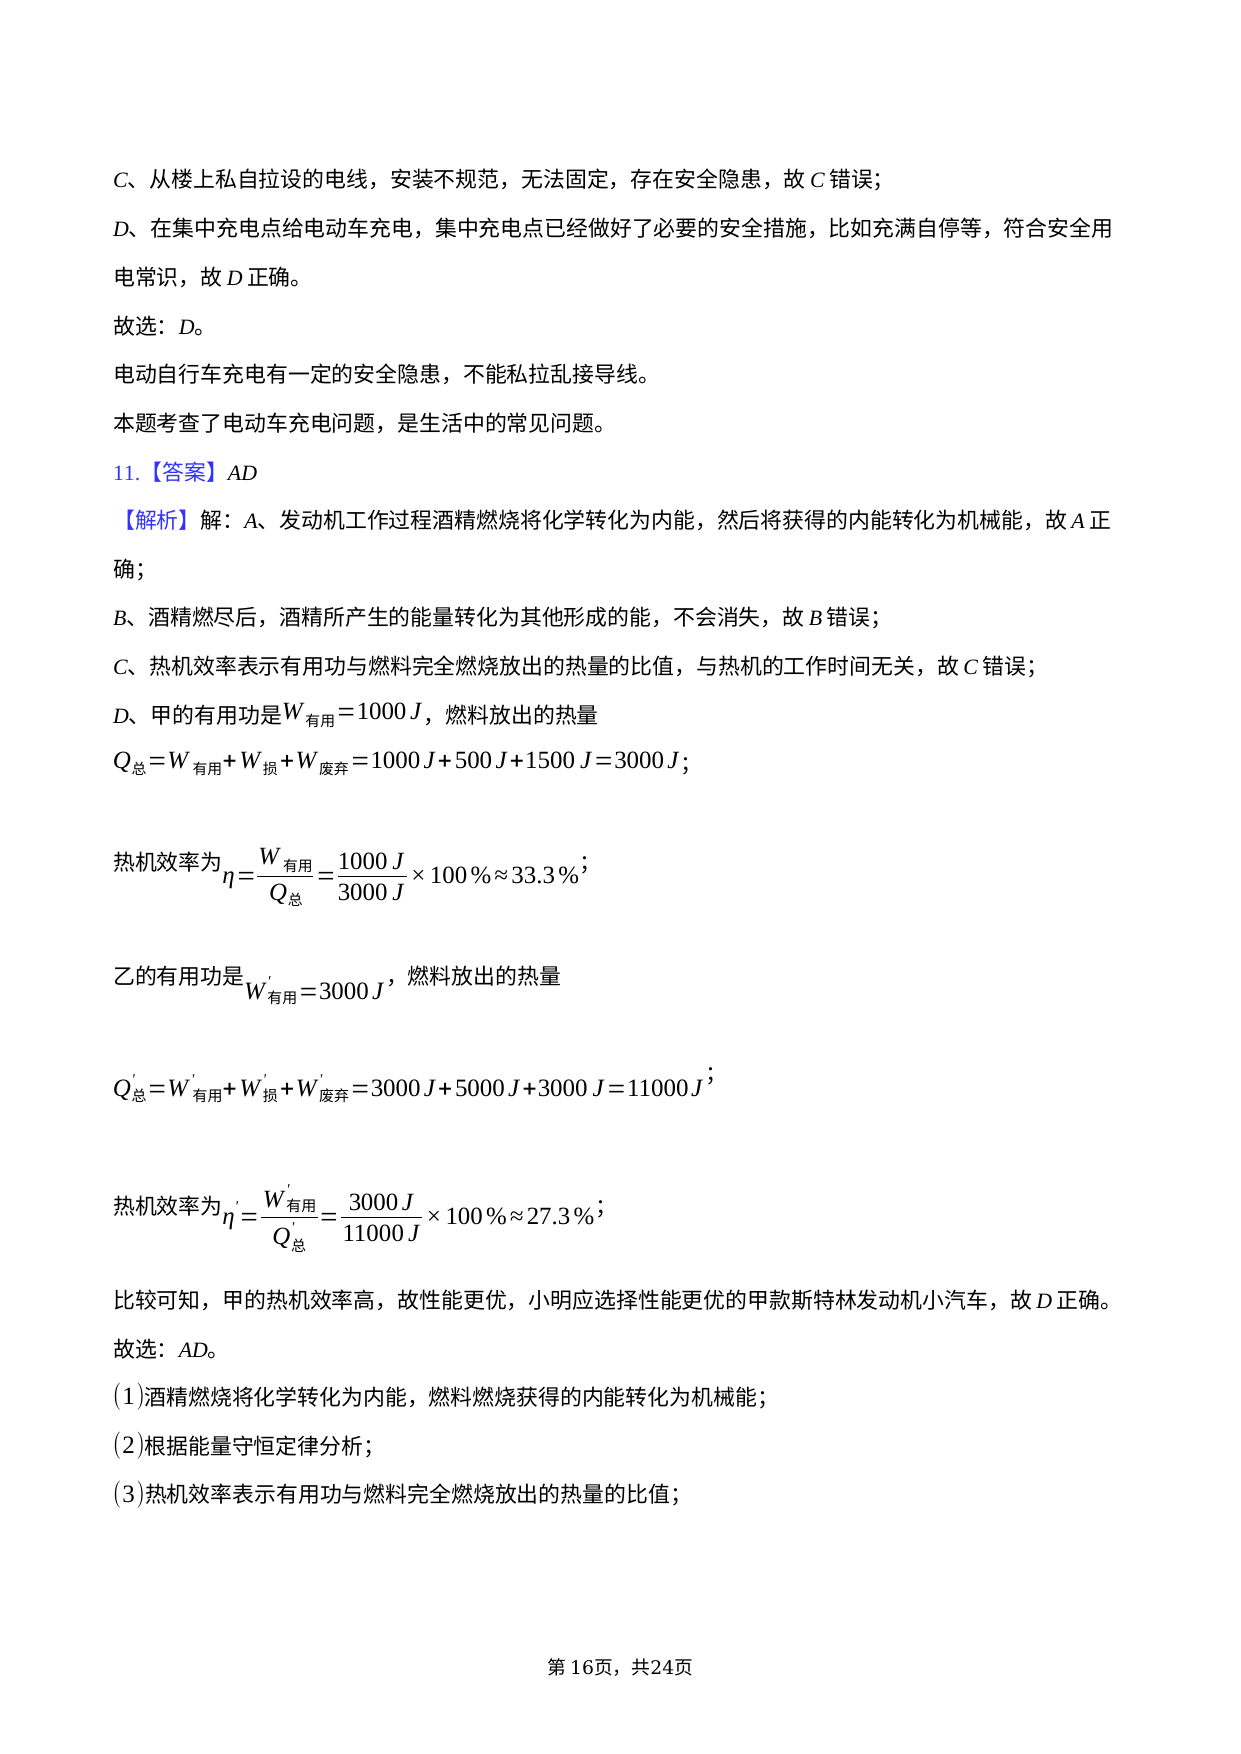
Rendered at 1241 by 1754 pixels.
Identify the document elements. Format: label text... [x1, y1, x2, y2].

text 11.【答案】AD [113, 454, 1127, 487]
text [113, 162, 1127, 438]
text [113, 502, 1127, 1510]
